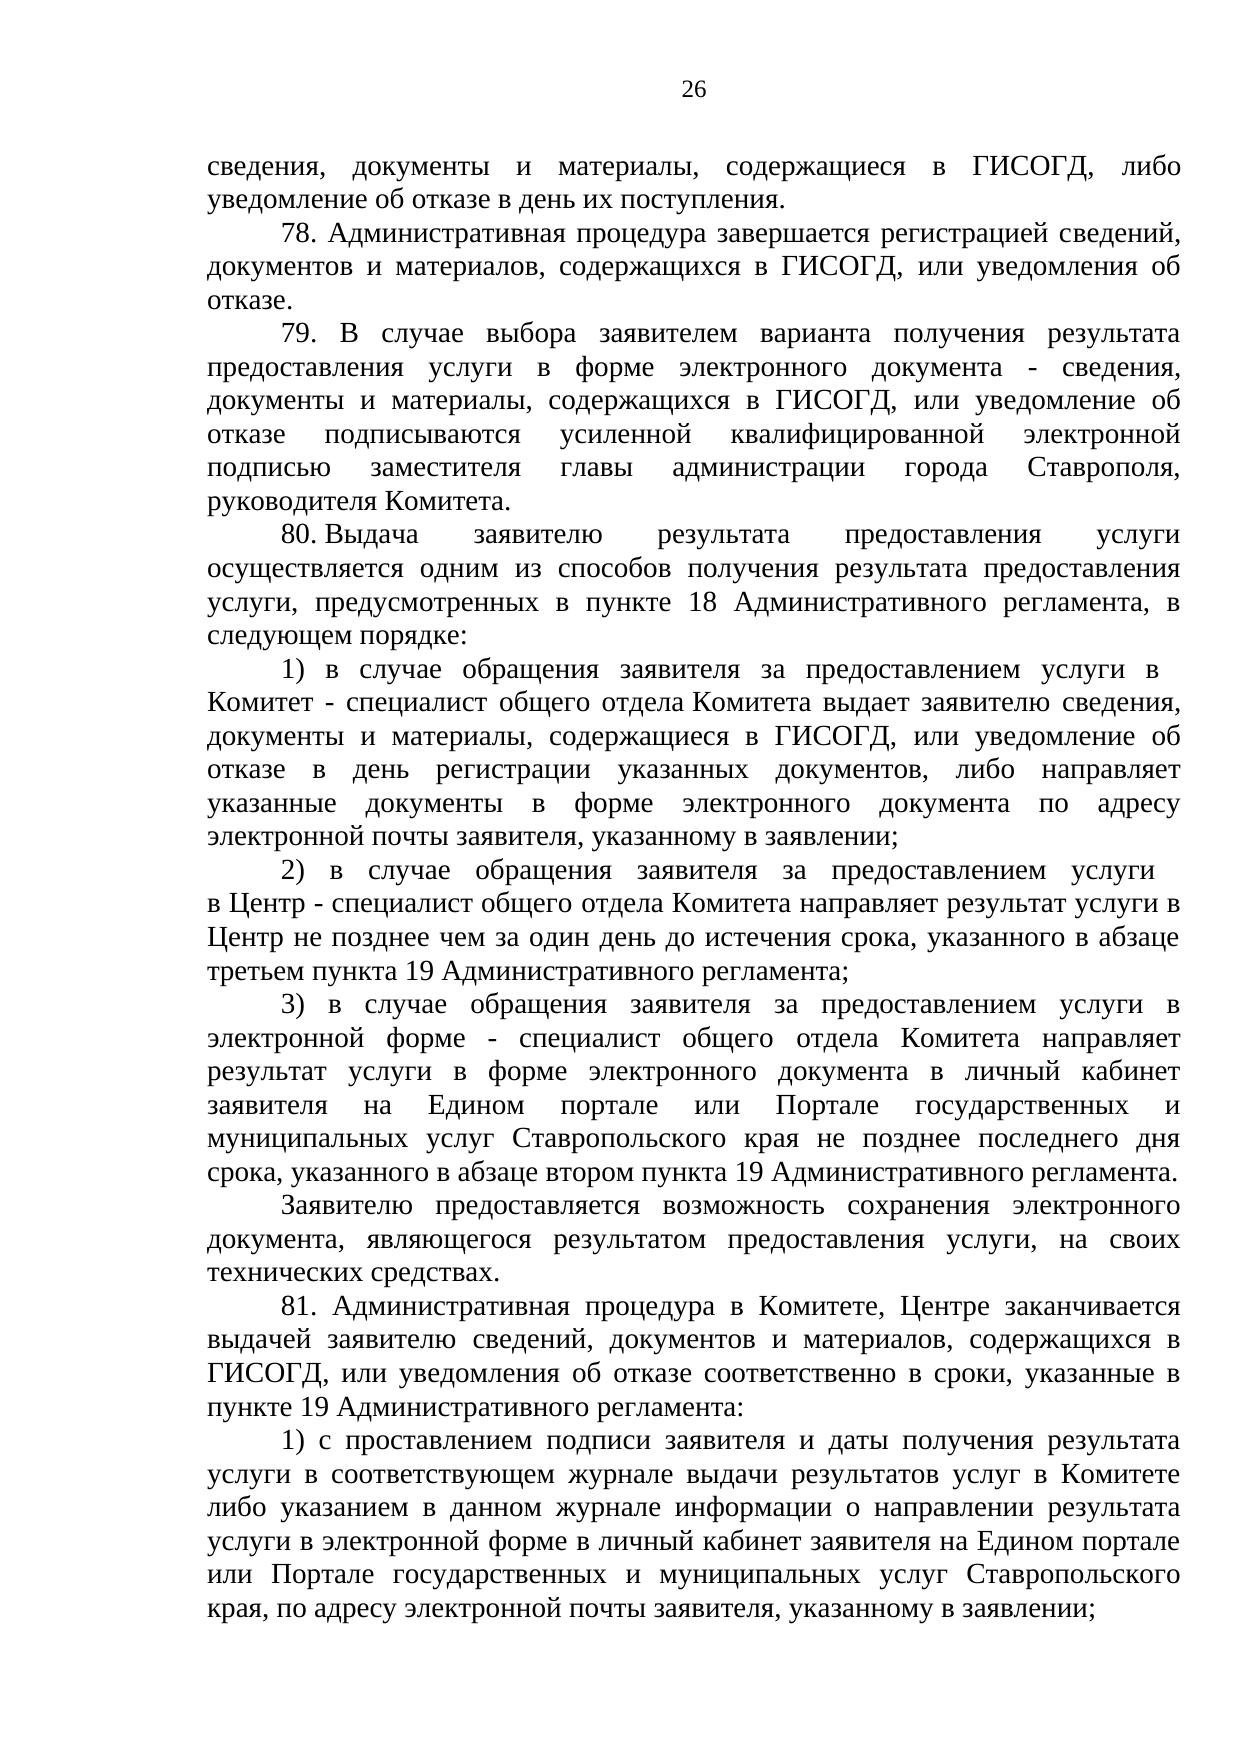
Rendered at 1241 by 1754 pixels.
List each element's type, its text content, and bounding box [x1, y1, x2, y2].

text 1) с проставлением подписи заявителя и даты получения результата услуги в соответствующем журнале выдачи результатов услуг в Комитете либо указанием в данном журнале информации о направлении результата услуги в электронной форме в личный кабинет заявителя на Едином портале или Портале государственных и муниципальных услуг Ставропольского края, по адресу электронной почты заявителя, указанному в заявлении; [207, 1422, 1181, 1623]
text 81. Административная процедура в Комитете, Центре заканчивается выдачей заявителю сведений, документов и материалов, содержащихся в ГИСОГД, или уведомления об отказе соответственно в сроки, указанные в пункте 19 Административного регламента: [207, 1288, 1181, 1422]
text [207, 148, 1181, 215]
text 2) в случае обращения заявителя за предоставлением услуги в Центр - специалист общего отдела Комитета направляет результат услуги в Центр не позднее чем за один день до истечения срока, указанного в абзаце третьем пункта 19 Административного регламента; [207, 852, 1181, 986]
text 1) в случае обращения заявителя за предоставлением услуги в Комитет - специалист общего отдела Комитета выдает заявителю сведения, документы и материалы, содержащиеся в ГИСОГД, или уведомление об отказе в день регистрации указанных документов, либо направляет указанные документы в форме электронного документа по адресу электронной почты заявителя, указанному в заявлении; [207, 651, 1181, 852]
text 78. Административная процедура завершается регистрацией сведений, документов и материалов, содержащихся в ГИСОГД, или уведомления об отказе. [207, 215, 1181, 315]
text 3) в случае обращения заявителя за предоставлением услуги в электронной форме - специалист общего отдела Комитета направляет результат услуги в форме электронного документа в личный кабинет заявителя на Едином портале или Портале государственных и муниципальных услуг Ставропольского края не позднее последнего дня срока, указанного в абзаце втором пункта 19 Административного регламента. [207, 986, 1181, 1187]
text Заявителю предоставляется возможность сохранения электронного документа, являющегося результатом предоставления услуги, на своих технических средствах. [207, 1187, 1181, 1288]
text 79. В случае выбора заявителем варианта получения результата предоставления услуги в форме электронного документа - сведения, документы и материалы, содержащихся в ГИСОГД, или уведомление об отказе подписываются усиленной квалифицированной электронной подписью заместителя главы администрации города Ставрополя, руководителя Комитета. [207, 315, 1181, 517]
text 80. Выдача заявителю результата предоставления услуги осуществляется одним из способов получения результата предоставления услуги, предусмотренных в пункте 18 Административного регламента, в следующем порядке: [207, 517, 1181, 651]
